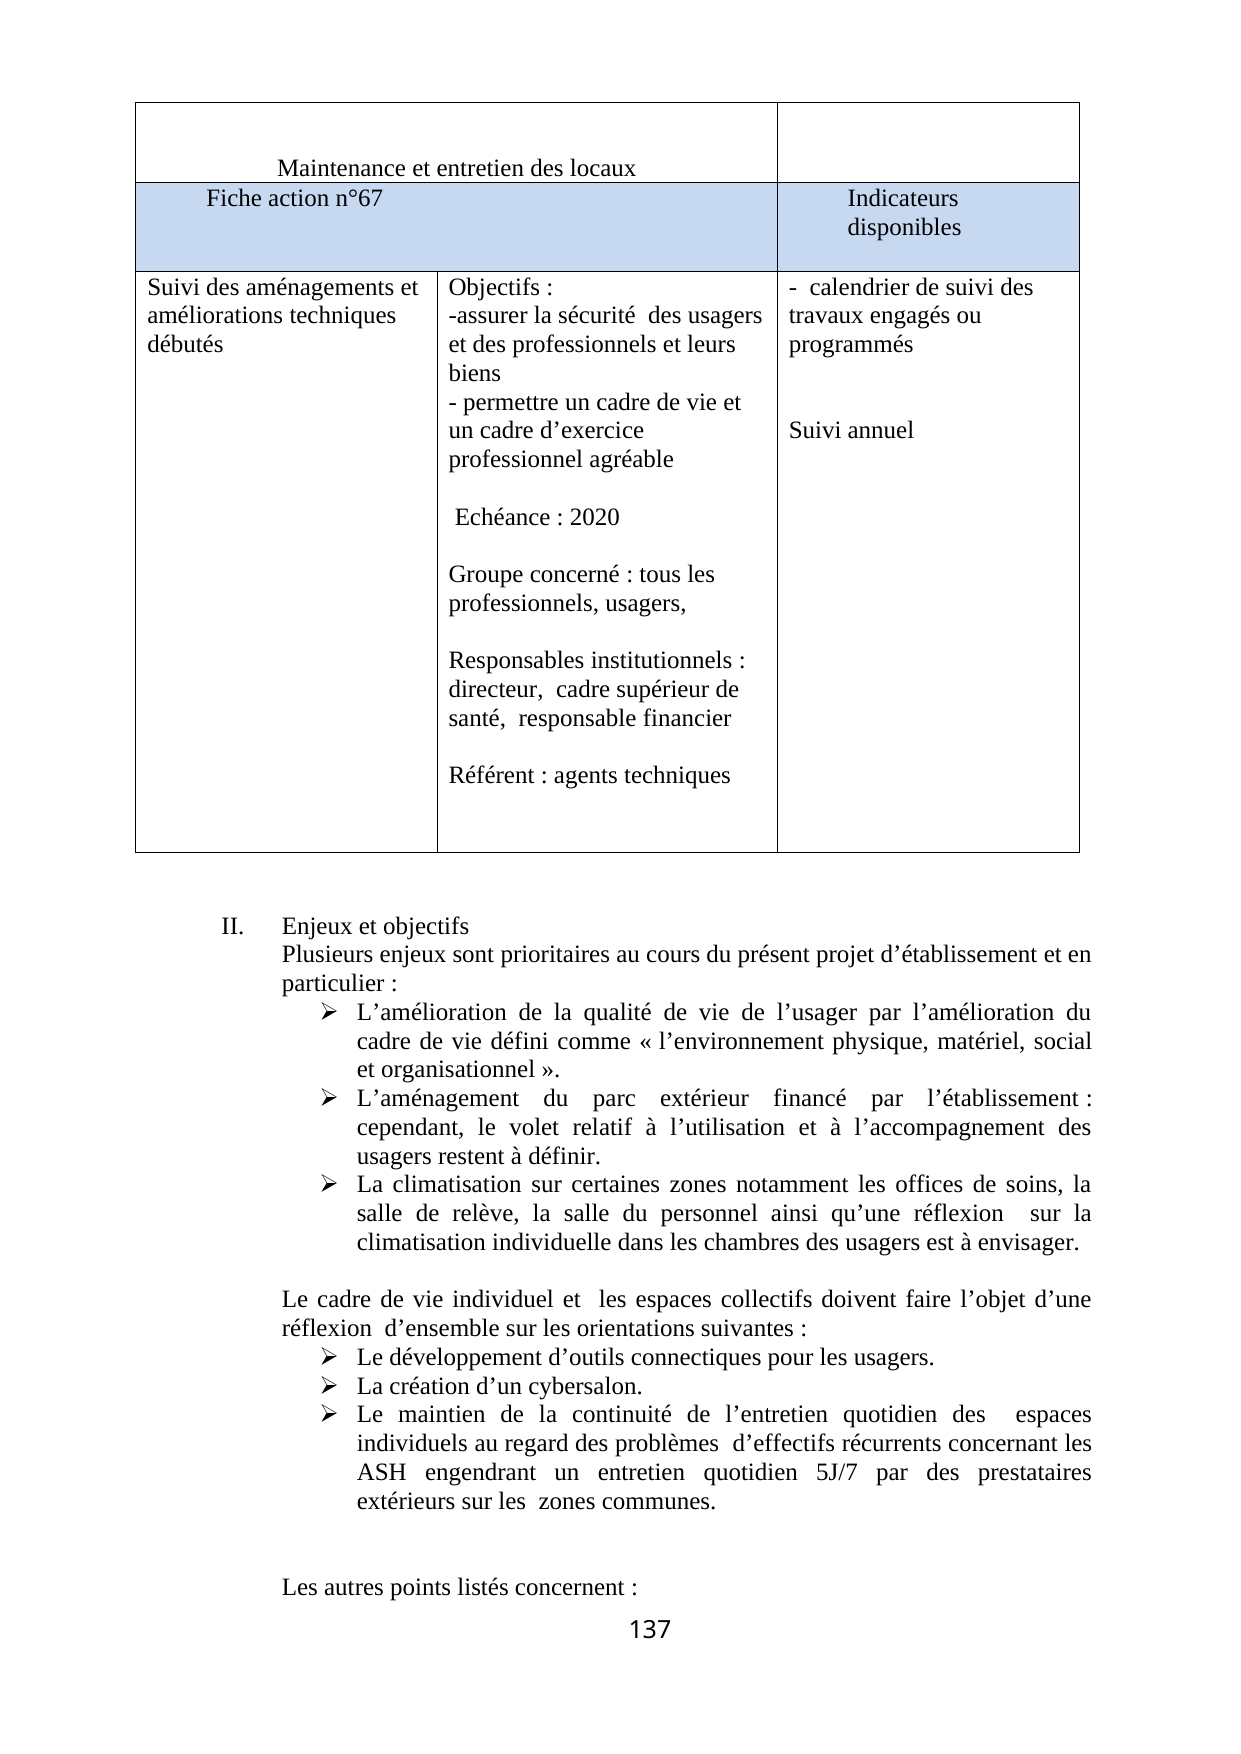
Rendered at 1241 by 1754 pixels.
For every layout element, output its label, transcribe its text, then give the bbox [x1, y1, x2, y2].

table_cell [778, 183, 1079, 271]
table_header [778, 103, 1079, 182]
list Plusieurs enjeux sont prioritaires au cours du présent projet d’établissement et en particulier : [282, 939, 1093, 997]
list La climatisation sur certaines zones notamment les offices de soins, la salle de relève, la salle du personnel ainsi qu’une réflexion sur la climatisation individuelle dans les chambres des usagers est à envisager. [319, 1169, 1093, 1256]
list L’aménagement du parc extérieur financé par l’établissement : cependant, le volet relatif à l’utilisation et à l’accompagnement des usagers restent à définir. [319, 1083, 1093, 1169]
list Le cadre de vie individuel et les espaces collectifs doivent faire l’objet d’une réflexion d’ensemble sur les orientations suivantes : [282, 1284, 1093, 1342]
list La création d’un cybersalon. [319, 1371, 1093, 1399]
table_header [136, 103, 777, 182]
list Le développement d’outils connectiques pour les usagers. [319, 1342, 1093, 1371]
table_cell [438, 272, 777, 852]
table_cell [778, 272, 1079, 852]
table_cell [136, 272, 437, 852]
list L’amélioration de la qualité de vie de l’usager par l’amélioration du cadre de vie défini comme « l’environnement physique, matériel, social et organisationnel ». [319, 997, 1093, 1083]
list Les autres points listés concernent : [282, 1572, 1093, 1601]
list Le maintien de la continuité de l’entretien quotidien des espaces individuels au regard des problèmes d’effectifs récurrents concernant les ASH engendrant un entretien quotidien 5J/7 par des prestataires extérieurs sur les zones communes. [319, 1399, 1093, 1514]
list Enjeux et objectifs [244, 911, 1093, 939]
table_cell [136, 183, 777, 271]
